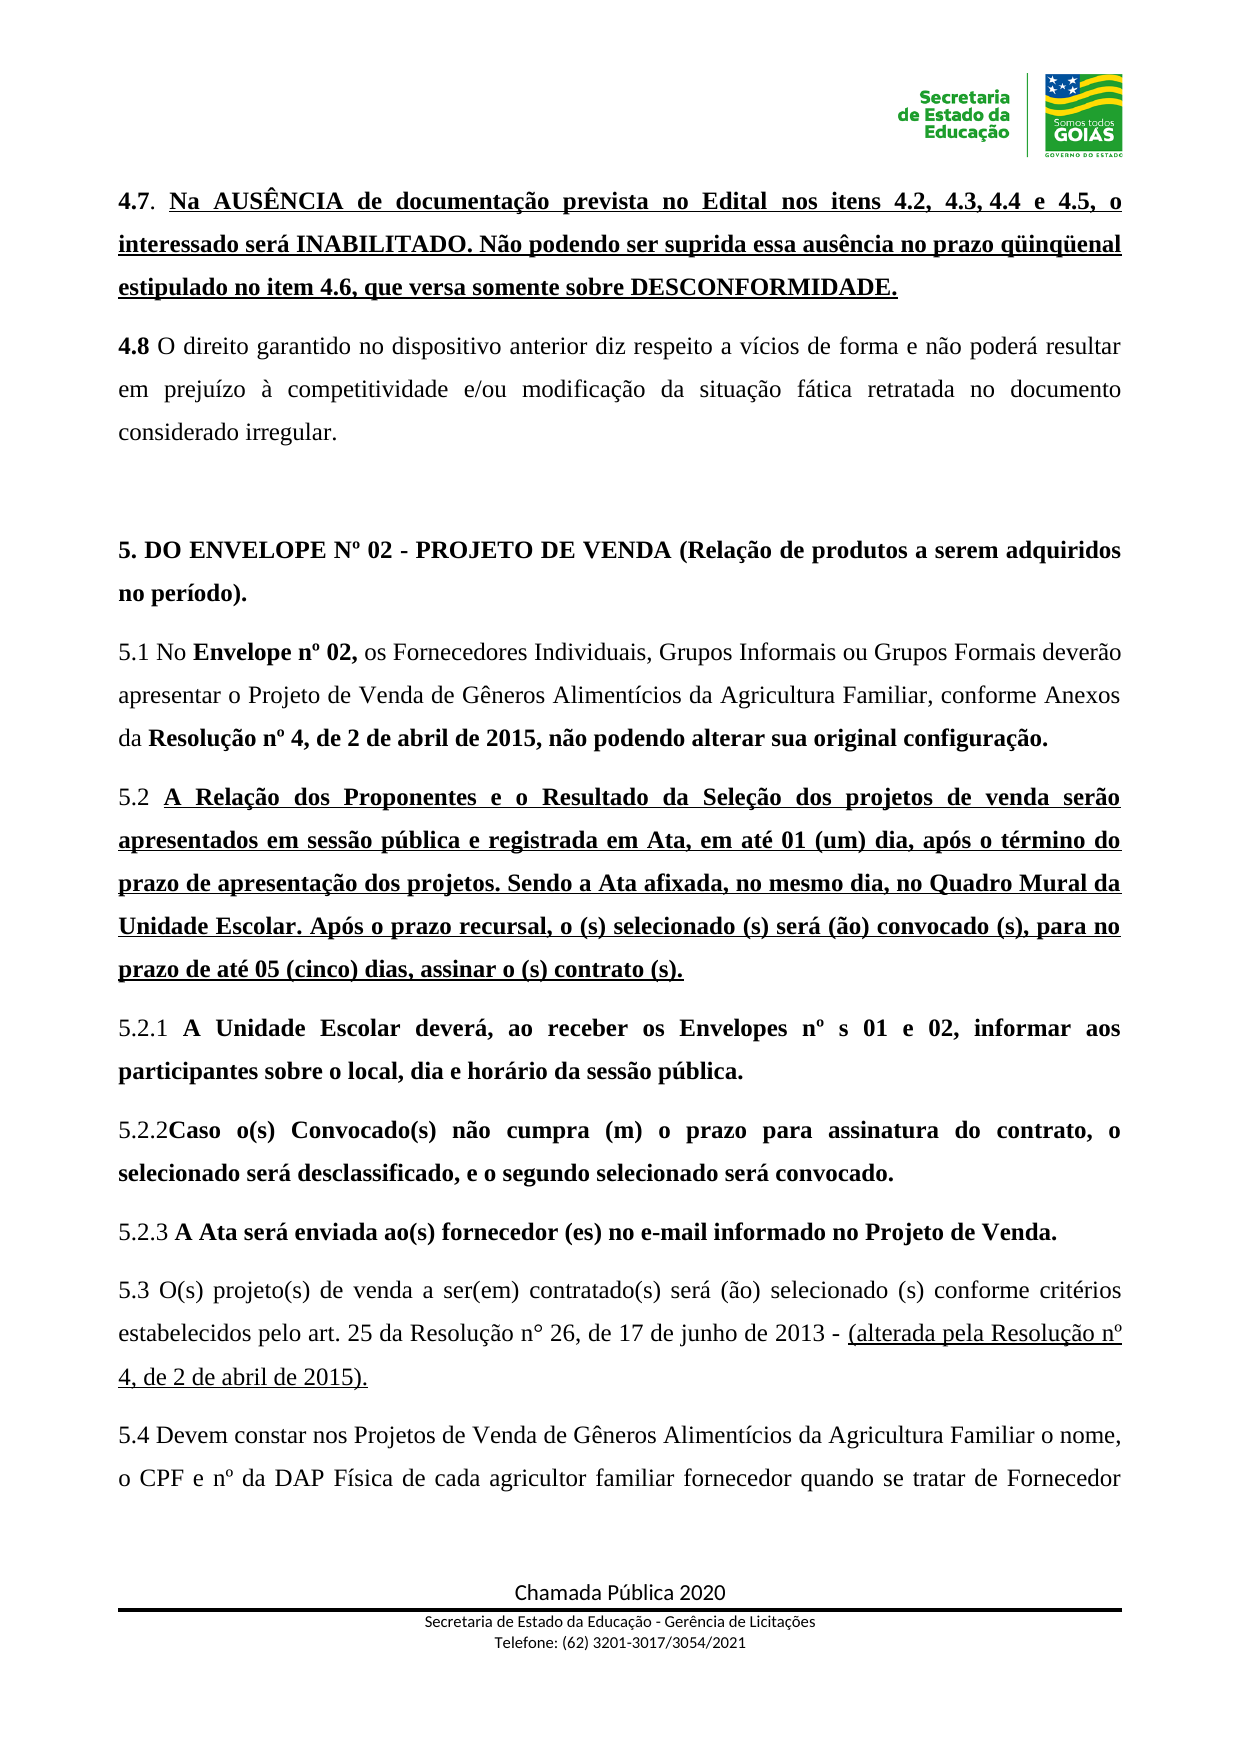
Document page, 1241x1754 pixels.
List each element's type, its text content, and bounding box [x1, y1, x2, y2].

text 5.2.2Caso o(s) Convocado(s) não cumpra (m) o prazo para assinatura do contrato, o selecionado será desclassificado, e o segundo selecionado será convocado. [118, 1115, 1122, 1187]
text 4.8 O direito garantido no dispositivo anterior diz respeito a vícios de forma e não poderá resultar em prejuízo à competitividade e/ou modificação da situação fática retratada no documento considerado irregular. [118, 331, 1122, 446]
text 5. DO ENVELOPE Nº 02 - PROJETO DE VENDA (Relação de produtos a serem adquiridos no período). [118, 535, 1122, 607]
text 5.2 A Relação dos Proponentes e o Resultado da Seleção dos projetos de venda serão apresentados em sessão pública e registrada em Ata, em até 01 (um) dia, após o término do prazo de apresentação dos projetos. Sendo a Ata afixada, no mesmo dia, no Quadro Mural da Unidade Escolar. Após o prazo recursal, o (s) selecionado (s) será (ão) convocado (s), para no prazo de até 05 (cinco) dias, assinar o (s) contrato (s). [118, 851, 1122, 893]
text 5.1 No Envelope nº 02, os Fornecedores Individuais, Grupos Informais ou Grupos Formais deverão apresentar o Projeto de Venda de Gêneros Alimentícios da Agricultura Familiar, conforme Anexos da Resolução nº 4, de 2 de abril de 2015, não podendo alterar sua original configuração. [118, 637, 1122, 752]
text 4.7. Na AUSÊNCIA de documentação prevista no Edital nos itens 4.2, 4.3, 4.4 e 4.5, o interessado será INABILITADO. Não podendo ser suprida essa ausência no prazo qüinqüenal estipulado no item 4.6, que versa somente sobre DESCONFORMIDADE. [118, 186, 1122, 254]
text 5.2.1 A Unidade Escolar deverá, ao receber os Envelopes nº s 01 e 02, informar aos participantes sobre o local, dia e horário da sessão pública. [118, 1013, 1122, 1085]
text 5.2.3 A Ata será enviada ao(s) fornecedor (es) no e-mail informado no Projeto de Venda. [118, 1217, 1122, 1245]
text 5.3 O(s) projeto(s) de venda a ser(em) contratado(s) será (ão) selecionado (s) conforme critérios estabelecidos pelo art. 25 da Resolução n° 26, de 17 de junho de 2013 - (alterada pela Resolução nº 4, de 2 de abril de 2015). [118, 1275, 1122, 1390]
picture [897, 73, 1123, 158]
text 5.2 A Relação dos Proponentes e o Resultado da Seleção dos projetos de venda serão apresentados em sessão pública e registrada em Ata, em até 01 (um) dia, após o término do prazo de apresentação dos projetos. Sendo a Ata afixada, no mesmo dia, no Quadro Mural da Unidade Escolar. Após o prazo recursal, o (s) selecionado (s) será (ão) convocado (s), para no prazo de até 05 (cinco) dias, assinar o (s) contrato (s). [118, 894, 1122, 983]
text 4.7. Na AUSÊNCIA de documentação prevista no Edital nos itens 4.2, 4.3, 4.4 e 4.5, o interessado será INABILITADO. Não podendo ser suprida essa ausência no prazo qüinqüenal estipulado no item 4.6, que versa somente sobre DESCONFORMIDADE. [118, 256, 1122, 301]
text 5.2 A Relação dos Proponentes e o Resultado da Seleção dos projetos de venda serão apresentados em sessão pública e registrada em Ata, em até 01 (um) dia, após o término do prazo de apresentação dos projetos. Sendo a Ata afixada, no mesmo dia, no Quadro Mural da Unidade Escolar. Após o prazo recursal, o (s) selecionado (s) será (ão) convocado (s), para no prazo de até 05 (cinco) dias, assinar o (s) contrato (s). [118, 782, 1122, 850]
